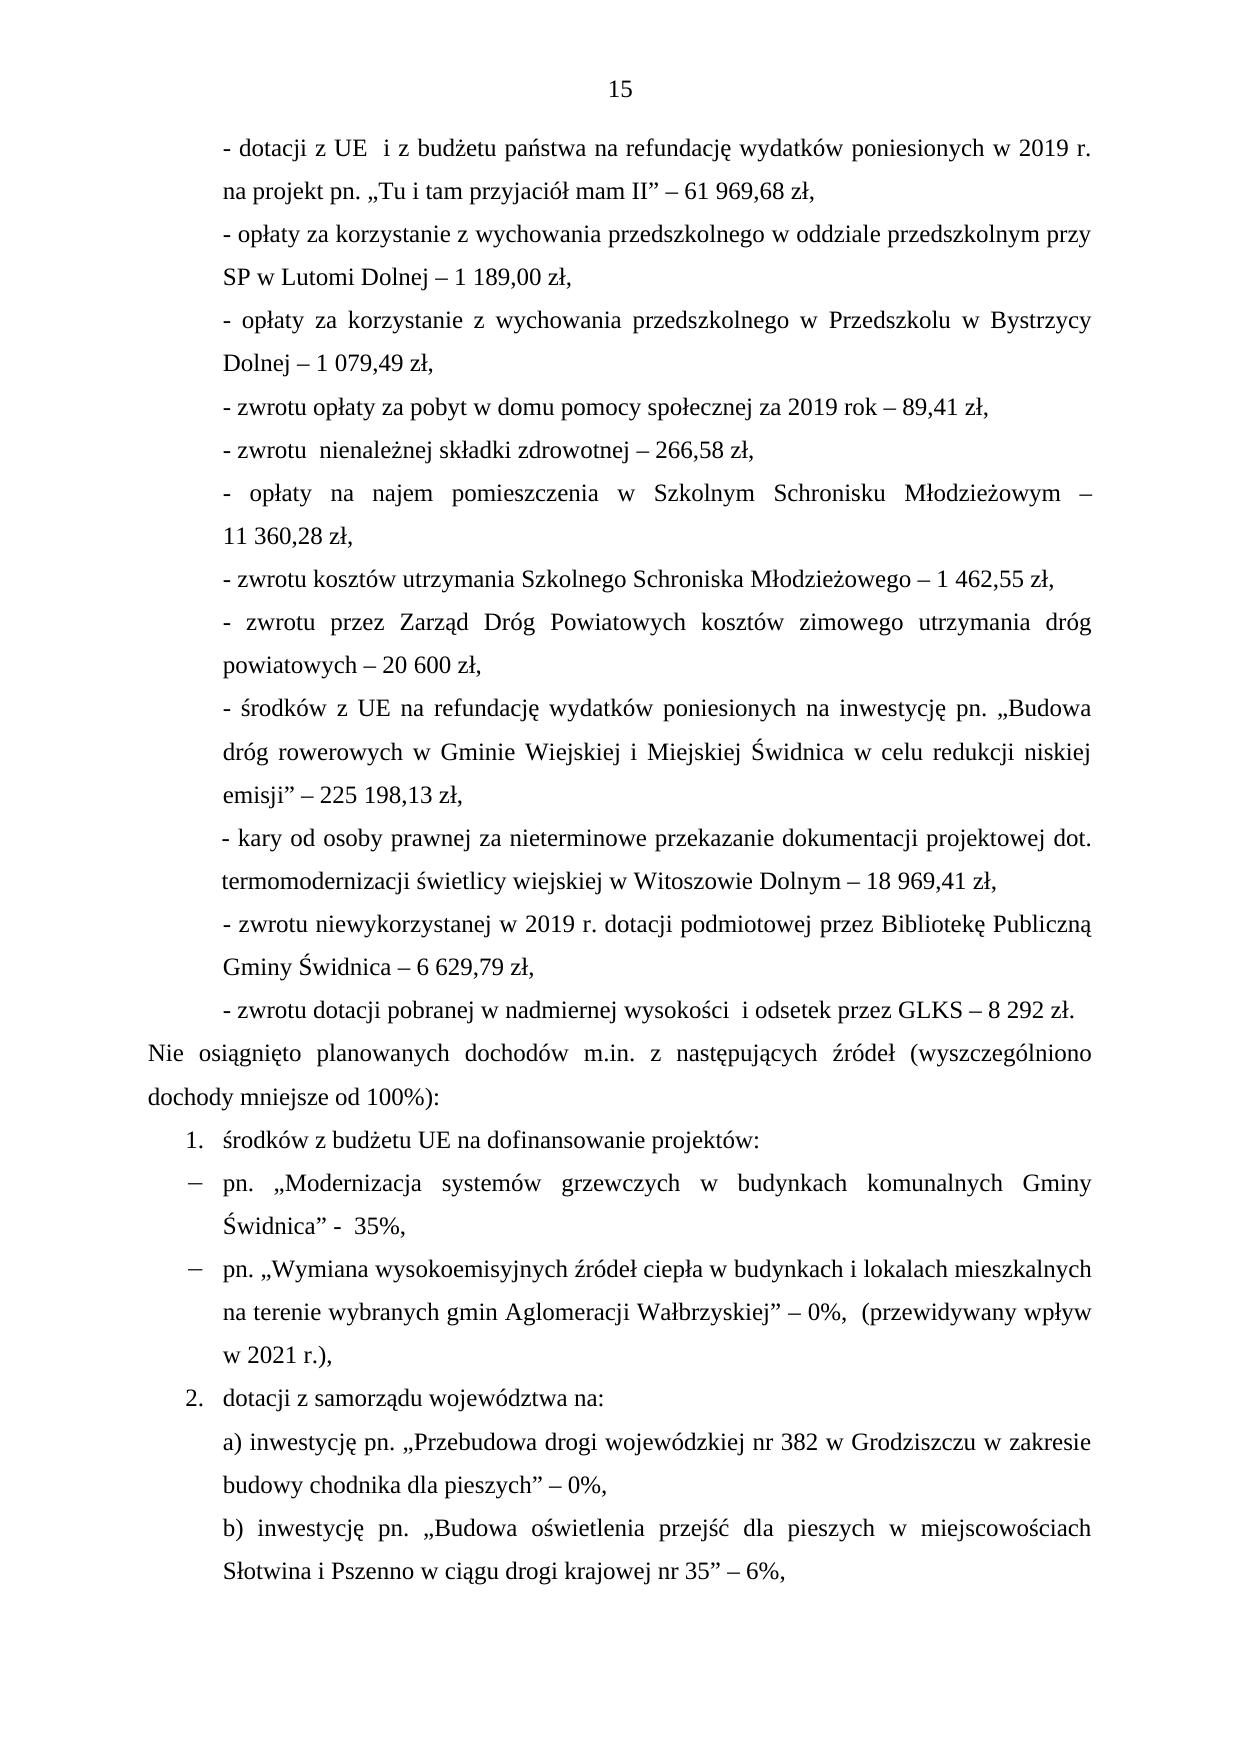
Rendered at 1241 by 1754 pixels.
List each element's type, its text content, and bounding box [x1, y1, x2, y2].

text - opłaty za korzystanie z wychowania przedszkolnego w Przedszkolu w Bystrzycy Dolnej – 1 079,49 zł, [223, 305, 1092, 377]
text - dotacji z UE i z budżetu państwa na refundację wydatków poniesionych w 2019 r. na projekt pn. „Tu i tam przyjaciół mam II” – 61 969,68 zł, [223, 133, 1092, 205]
list pn. „Modernizacja systemów grzewczych w budynkach komunalnych Gminy Świdnica” - 35%, [185, 1168, 1092, 1240]
text - środków z UE na refundację wydatków poniesionych na inwestycję pn. „Budowa dróg rowerowych w Gminie Wiejskiej i Miejskiej Świdnica w celu redukcji niskiej emisji” – 225 198,13 zł, [223, 693, 1092, 808]
list dotacji z samorządu województwa na: [185, 1383, 1092, 1412]
text - zwrotu nienależnej składki zdrowotnej – 266,58 zł, [223, 435, 1092, 463]
text - opłaty na najem pomieszczenia w Szkolnym Schronisku Młodzieżowym – 11 360,28 zł, [223, 478, 1092, 550]
list pn. „Wymiana wysokoemisyjnych źródeł ciepła w budynkach i lokalach mieszkalnych na terenie wybranych gmin Aglomeracji Wałbrzyskiej” – 0%, (przewidywany wpływ w 2021 r.), [185, 1254, 1092, 1369]
text - opłaty za korzystanie z wychowania przedszkolnego w oddziale przedszkolnym przy SP w Lutomi Dolnej – 1 189,00 zł, [223, 219, 1092, 291]
text - zwrotu przez Zarząd Dróg Powiatowych kosztów zimowego utrzymania dróg powiatowych – 20 600 zł, [223, 607, 1092, 679]
text - zwrotu opłaty za pobyt w domu pomocy społecznej za 2019 rok – 89,41 zł, [223, 392, 1092, 420]
text Nie osiągnięto planowanych dochodów m.in. z następujących źródeł (wyszczególniono dochody mniejsze od 100%): [148, 1038, 1092, 1110]
list a) inwestycję pn. „Przebudowa drogi wojewódzkiej nr 382 w Grodziszczu w zakresie budowy chodnika dla pieszych” – 0%, [223, 1427, 1092, 1498]
text - zwrotu dotacji pobranej w nadmiernej wysokości i odsetek przez GLKS – 8 292 zł. [223, 995, 1092, 1024]
text - zwrotu niewykorzystanej w 2019 r. dotacji podmiotowej przez Bibliotekę Publiczną Gminy Świdnica – 6 629,79 zł, [223, 909, 1092, 981]
text - kary od osoby prawnej za nieterminowe przekazanie dokumentacji projektowej dot. termomodernizacji świetlicy wiejskiej w Witoszowie Dolnym – 18 969,41 zł, [221, 823, 1092, 895]
list środków z budżetu UE na dofinansowanie projektów: [185, 1125, 1092, 1153]
text - zwrotu kosztów utrzymania Szkolnego Schroniska Młodzieżowego – 1 462,55 zł, [223, 564, 1092, 593]
list b) inwestycję pn. „Budowa oświetlenia przejść dla pieszych w miejscowościach Słotwina i Pszenno w ciągu drogi krajowej nr 35” – 6%, [223, 1513, 1092, 1585]
